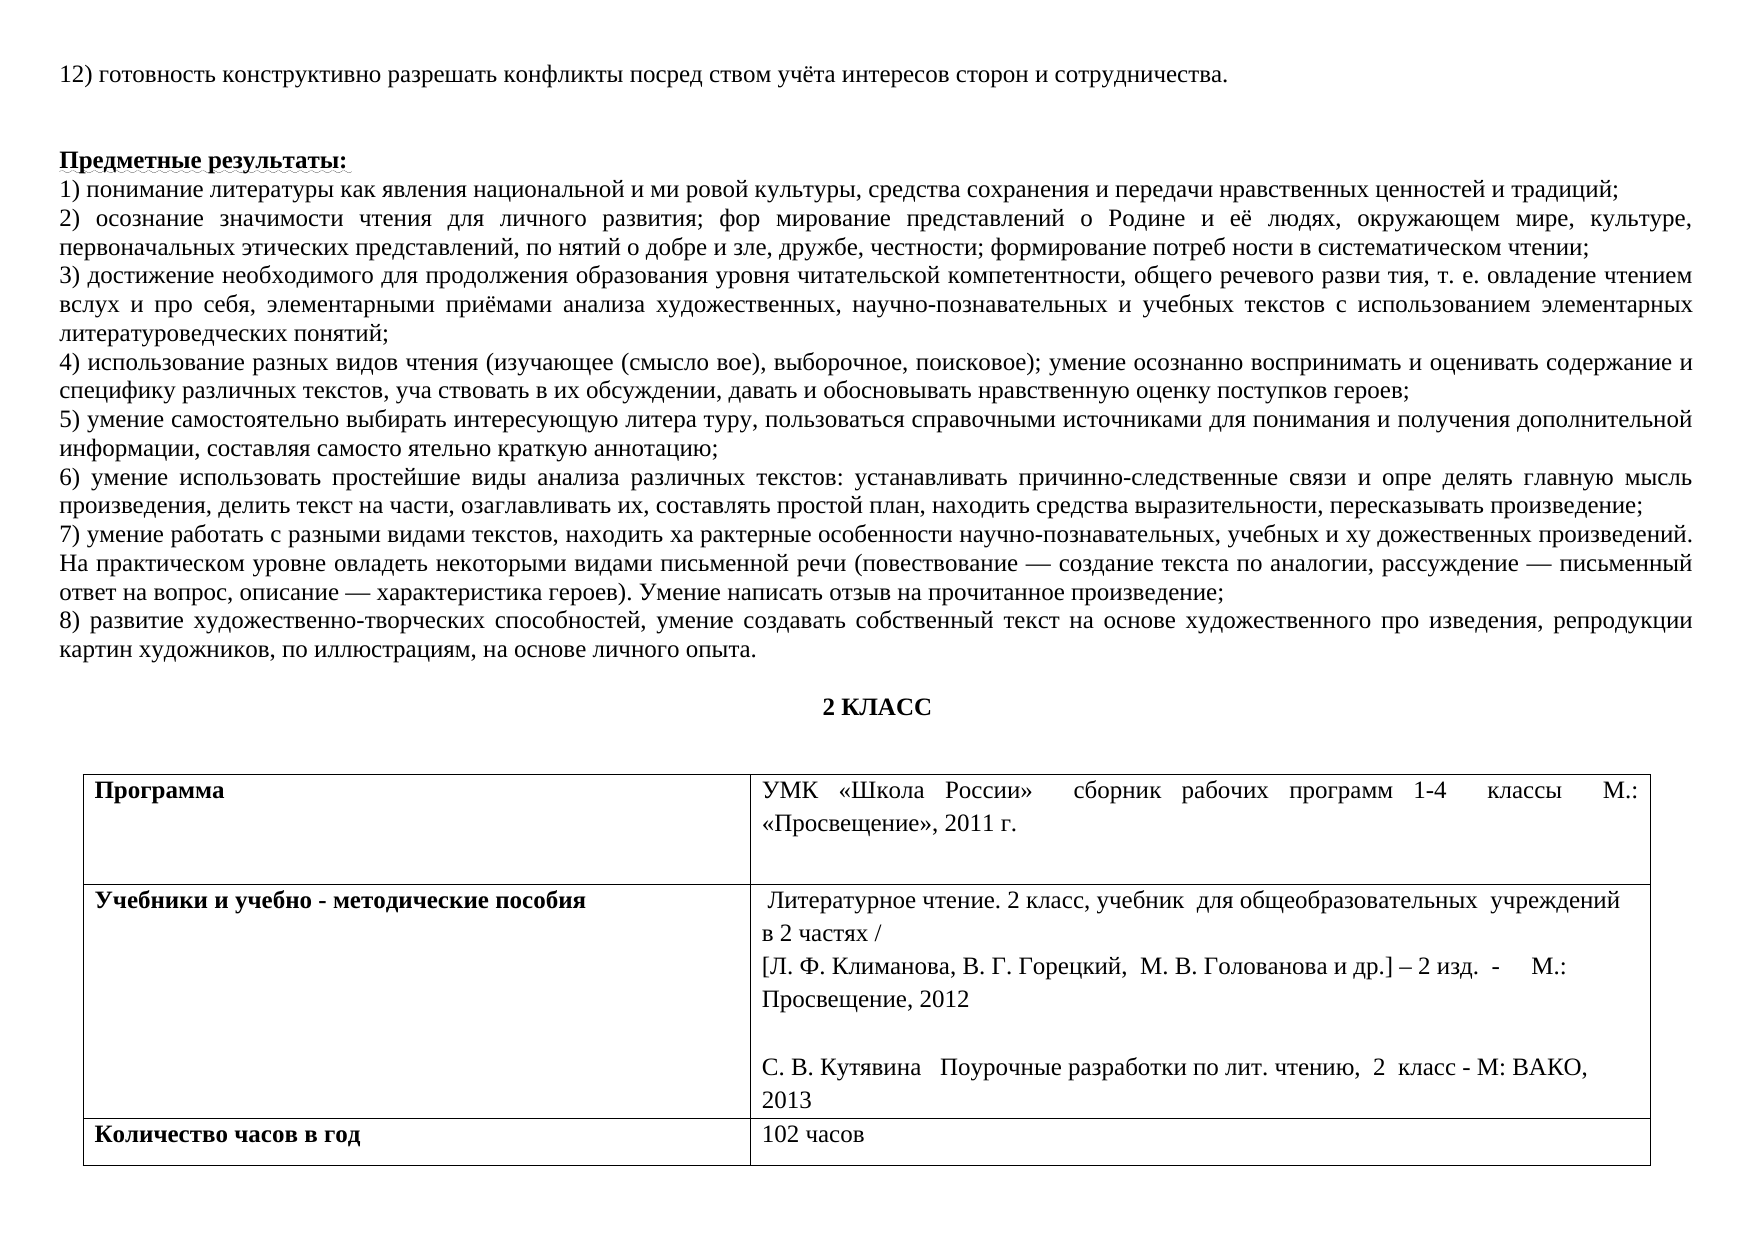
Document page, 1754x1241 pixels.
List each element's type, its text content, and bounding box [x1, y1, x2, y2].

text 1) понимание литературы как явления национальной и ми ровой культуры, средства сохранения и передачи нравственных ценностей и традиций; [59, 174, 1695, 203]
text 8) развитие художественно-творческих способностей, умение создавать собственный текст на основе художественного про изведения, репродукции картин художников, по иллюстрациям, на основе личного опыта. [59, 605, 1695, 663]
table_header Программа [84, 775, 750, 884]
table_cell Количество часов в год [84, 1119, 750, 1164]
table_header УМК «Школа России» сборник рабочих программ 1-4 классы М.: «Просвещение», 2011 г. [751, 775, 1650, 884]
table_cell Литературное чтение. 2 класс, учебник для общеобразовательных учреждений в 2 частях / [Л. Ф. Климанова, В. Г. Горецкий, М. В. Голованова и др.] – 2 изд. - М.: Просвещение, 2012 С. В. Кутявина Поурочные разработки по лит. чтению, 2 класс - М: ВАКО, 2013 [751, 885, 1650, 1118]
text 6) умение использовать простейшие виды анализа различных текстов: устанавливать причинно-следственные связи и опре делять главную мысль произведения, делить текст на части, озаглавливать их, составлять простой план, находить средства выразительности, пересказывать произведение; [59, 462, 1695, 519]
table_cell Учебники и учебно - методические пособия [84, 885, 750, 1118]
text 4) использование разных видов чтения (изучающее (смысло вое), выборочное, поисковое); умение осознанно воспринимать и оценивать содержание и специфику различных текстов, уча ствовать в их обсуждении, давать и обосновывать нравственную оценку поступков героев; [59, 347, 1695, 404]
text 5) умение самостоятельно выбирать интересующую литера туру, пользоваться справочными источниками для понимания и получения дополнительной информации, составляя самосто ятельно краткую аннотацию; [59, 404, 1695, 462]
text 2 КЛАСС [59, 692, 1695, 720]
text 7) умение работать с разными видами текстов, находить ха рактерные особенности научно-познавательных, учебных и ху дожественных произведений. На практическом уровне овладеть некоторыми видами письменной речи (повествование — создание текста по аналогии, рассуждение — письменный ответ на вопрос, описание — характеристика героев). Умение написать отзыв на прочитанное произведение; [59, 519, 1695, 605]
text 12) готовность конструктивно разрешать конфликты посред ством учёта интересов сторон и сотрудничества. [59, 59, 1695, 88]
table_cell 102 часов [751, 1119, 1650, 1164]
text 2) осознание значимости чтения для личного развития; фор мирование представлений о Родине и её людях, окружающем мире, культуре, первоначальных этических представлений, по нятий о добре и зле, дружбе, честности; формирование потреб ности в систематическом чтении; [59, 203, 1695, 260]
text Предметные результаты: [59, 145, 1698, 174]
text 3) достижение необходимого для продолжения образования уровня читательской компетентности, общего речевого разви тия, т. е. овладение чтением вслух и про себя, элементарными приёмами анализа художественных, научно-познавательных и учебных текстов с использованием элементарных литературоведческих понятий; [59, 260, 1695, 347]
